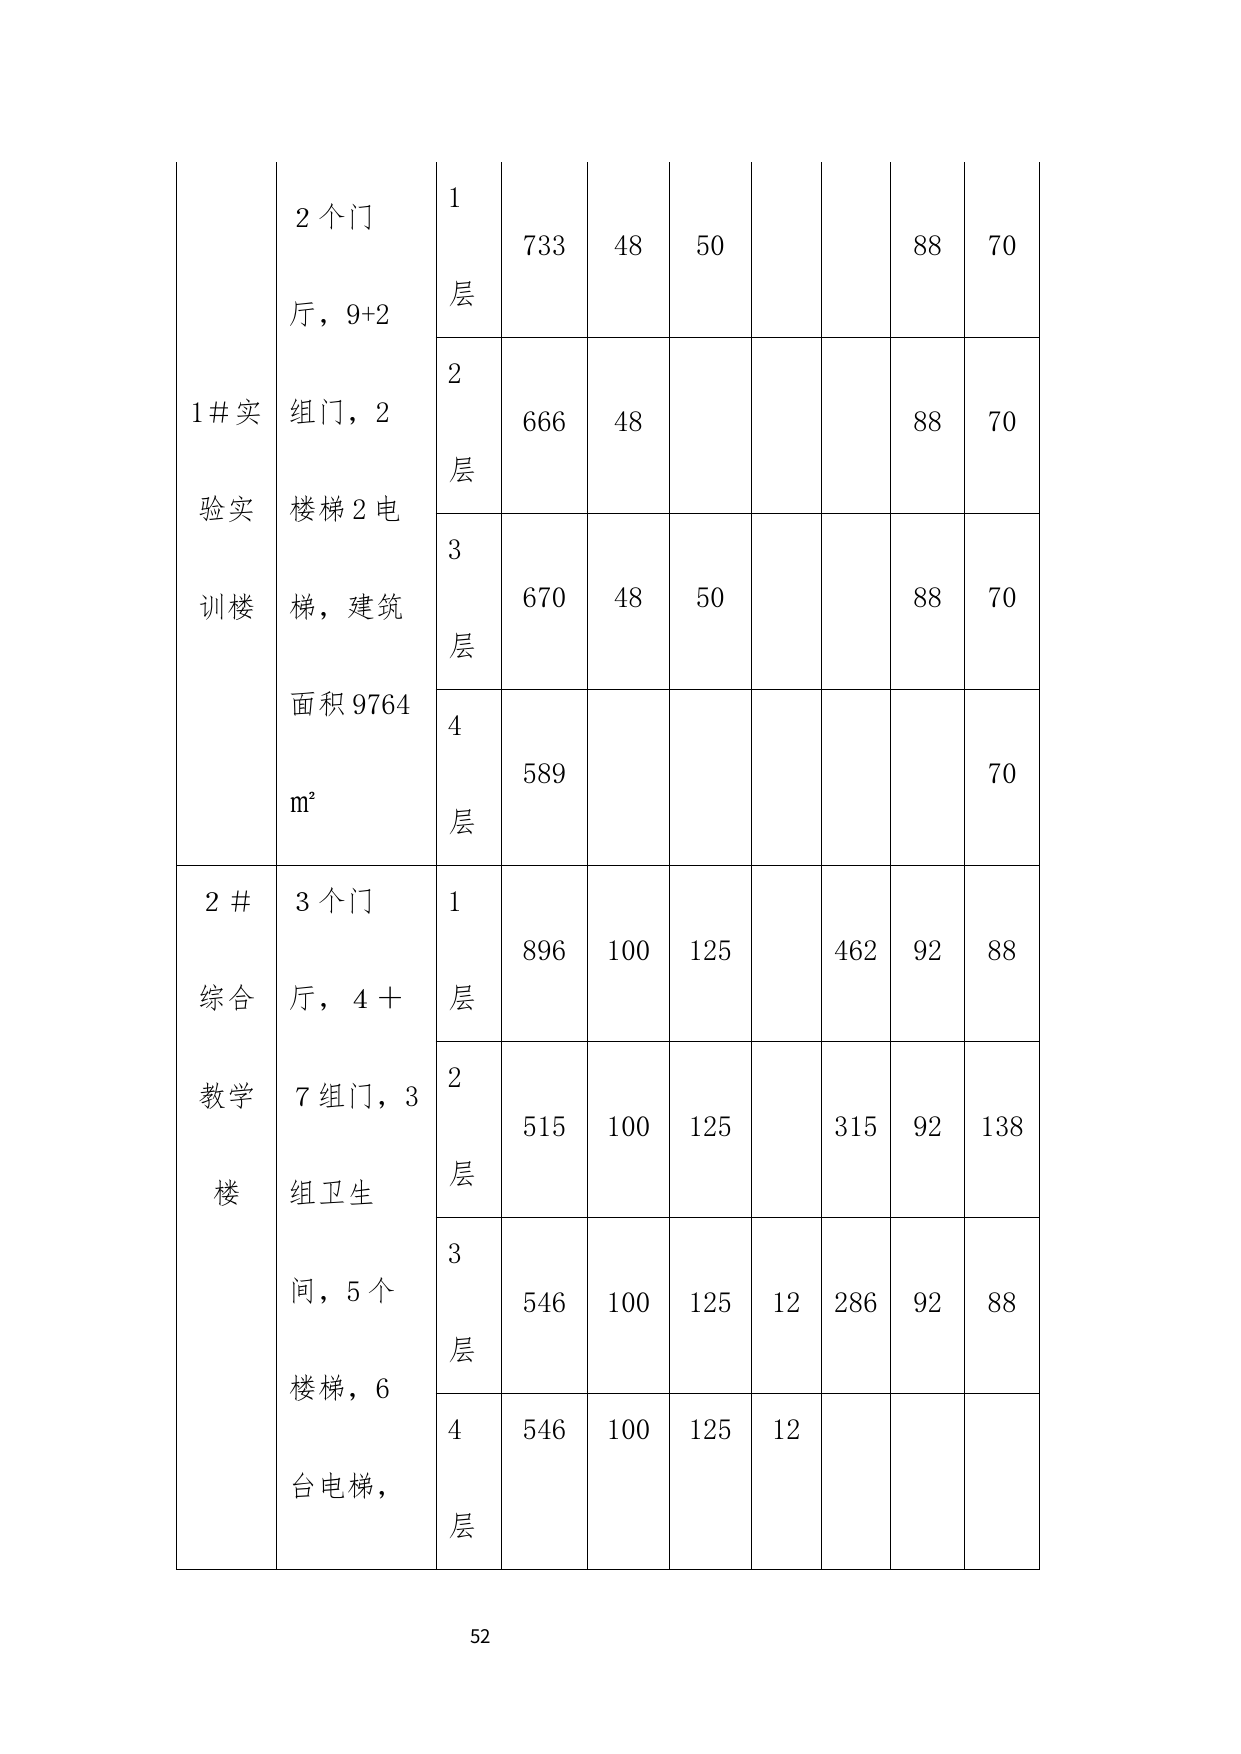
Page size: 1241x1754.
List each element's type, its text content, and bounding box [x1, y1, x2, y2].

table_cell 48 [588, 338, 669, 513]
table_cell 589 [502, 690, 587, 865]
table_cell 666 [502, 338, 587, 513]
table_cell 2层 [437, 1042, 501, 1217]
table_header 70 [965, 162, 1039, 337]
table_cell 88 [891, 514, 964, 689]
table_cell 3层 [437, 1218, 501, 1393]
table_cell 515 [502, 1042, 587, 1217]
table_cell 100 [588, 866, 669, 1041]
table_cell 70 [965, 690, 1039, 865]
table_cell [822, 690, 890, 865]
table_cell 286 [822, 1218, 890, 1393]
table_cell 896 [502, 866, 587, 1041]
table_cell 546 [502, 1218, 587, 1393]
table_cell 50 [670, 514, 751, 689]
table_header 88 [891, 162, 964, 337]
table_cell 125 [670, 866, 751, 1041]
table_cell 315 [822, 1042, 890, 1217]
table_cell 12 [752, 1394, 821, 1569]
table_cell [588, 690, 669, 865]
table_cell 125 [670, 1218, 751, 1393]
table_header 50 [670, 162, 751, 337]
table_header 1层 [437, 162, 501, 337]
table_cell 3层 [437, 514, 501, 689]
table_cell [822, 1394, 890, 1569]
table_cell 125 [670, 1394, 751, 1569]
table_cell 4层 [437, 1394, 501, 1569]
table_cell 70 [965, 338, 1039, 513]
table_cell [891, 1394, 964, 1569]
table_cell 92 [891, 1042, 964, 1217]
table_cell 100 [588, 1394, 669, 1569]
table_cell [891, 690, 964, 865]
table_cell 88 [891, 338, 964, 513]
table_cell [752, 1042, 821, 1217]
table_cell [670, 690, 751, 865]
table_header 48 [588, 162, 669, 337]
table_cell 12 [752, 1218, 821, 1393]
table_cell 4层 [437, 690, 501, 865]
table_header 1＃实验实训楼 [177, 162, 276, 865]
table_cell [752, 338, 821, 513]
table_cell [752, 866, 821, 1041]
table_cell [822, 338, 890, 513]
table_cell ２＃综合教学楼 [177, 866, 276, 1569]
table_cell [822, 514, 890, 689]
table_cell 2层 [437, 338, 501, 513]
table_header [752, 162, 821, 337]
table_cell 462 [822, 866, 890, 1041]
table_cell 125 [670, 1042, 751, 1217]
table_cell [670, 338, 751, 513]
table_cell 92 [891, 1218, 964, 1393]
table_cell 88 [965, 1218, 1039, 1393]
table_cell 92 [891, 866, 964, 1041]
table_cell 546 [502, 1394, 587, 1569]
table_cell 1层 [437, 866, 501, 1041]
table_cell 138 [965, 1042, 1039, 1217]
table_cell [752, 514, 821, 689]
table_cell ３个门厅，４＋７组门，3组卫生间，5个楼梯，6台电梯，建筑面积17997㎡ [277, 866, 436, 1569]
table_cell 88 [965, 866, 1039, 1041]
table_cell 670 [502, 514, 587, 689]
table_cell 48 [588, 514, 669, 689]
table_cell [752, 690, 821, 865]
table_header ２个门厅，9+2组门，2楼梯2电梯，建筑面积9764㎡ [277, 162, 436, 865]
table_header [822, 162, 890, 337]
table_cell 100 [588, 1218, 669, 1393]
table_header 733 [502, 162, 587, 337]
table_cell 100 [588, 1042, 669, 1217]
table_cell 70 [965, 514, 1039, 689]
table_cell [965, 1394, 1039, 1569]
